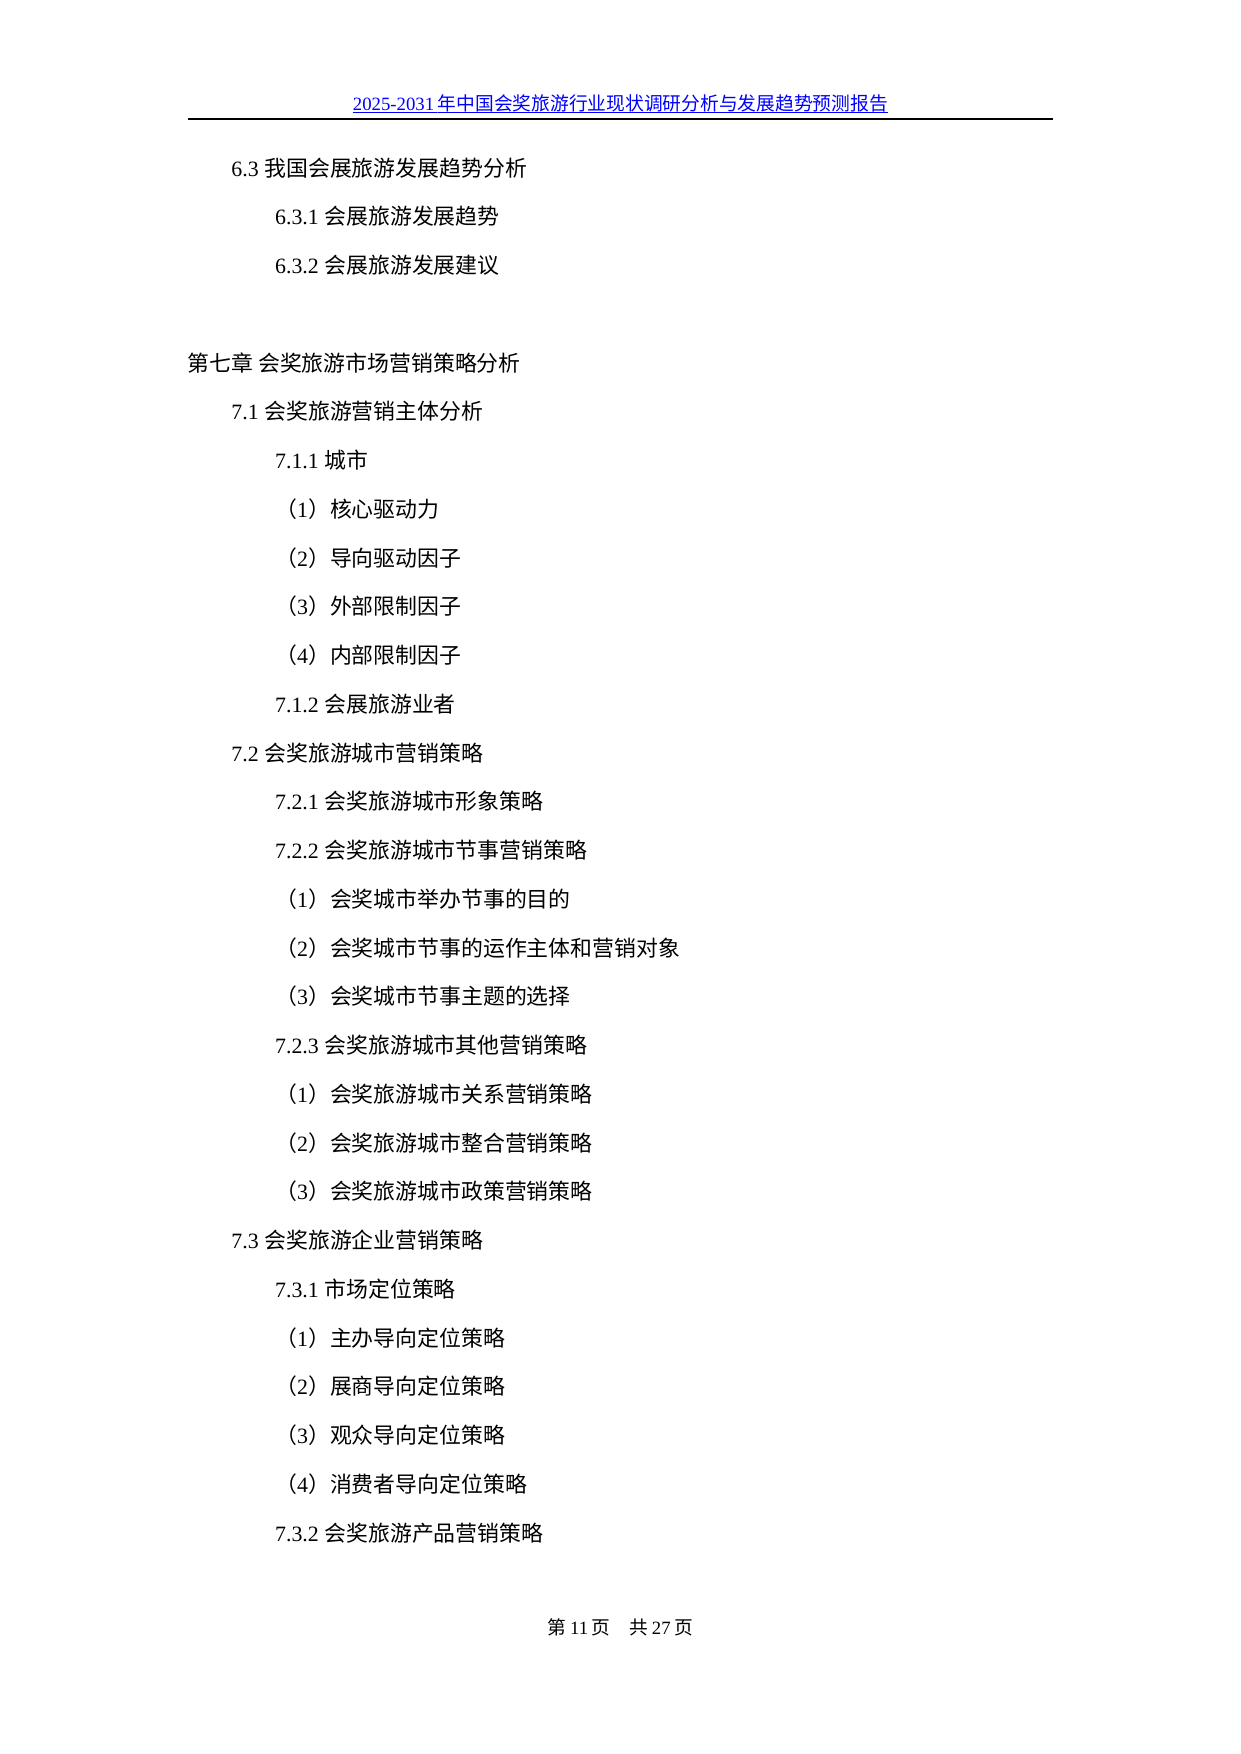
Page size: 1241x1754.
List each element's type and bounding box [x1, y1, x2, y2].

text [187, 150, 1053, 1548]
